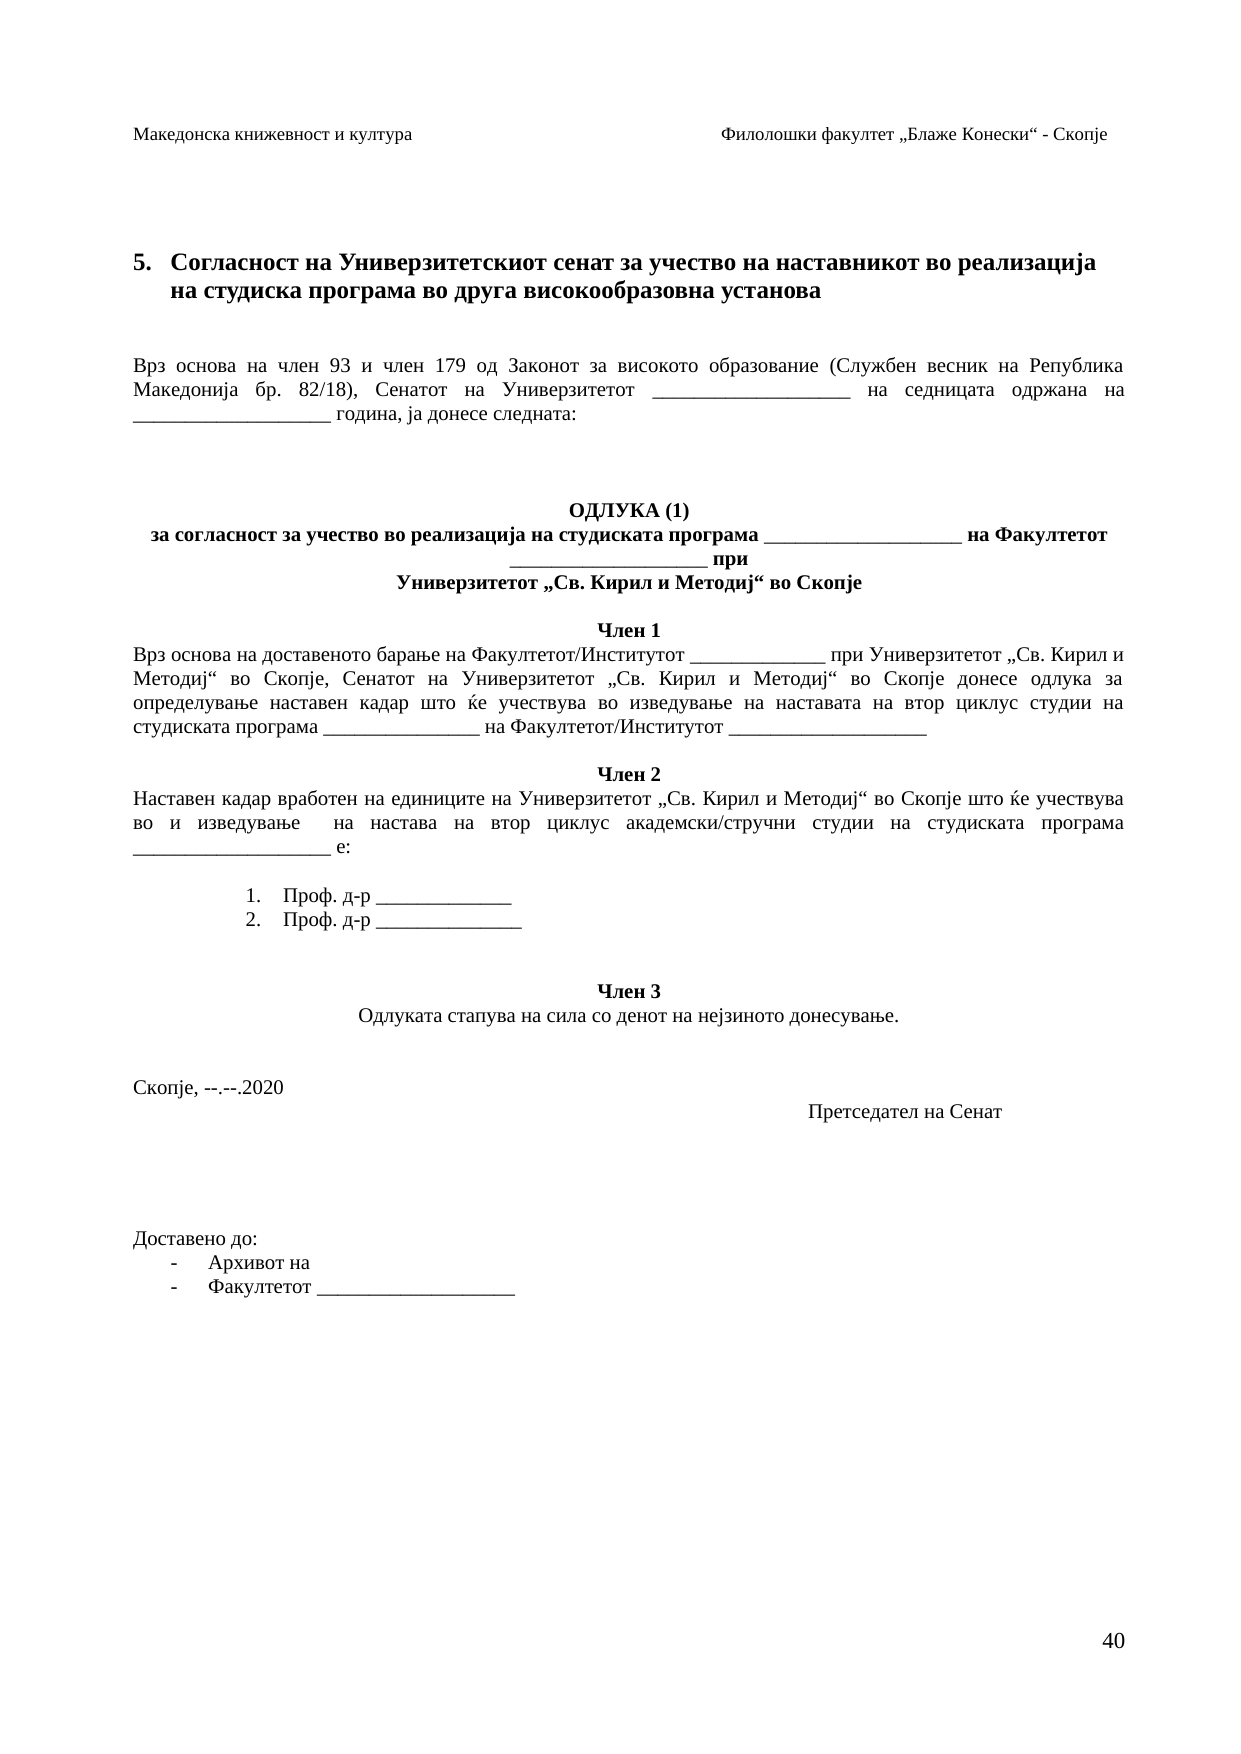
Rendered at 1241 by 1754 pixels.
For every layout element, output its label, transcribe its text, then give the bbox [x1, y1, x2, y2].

text Претседател на Сенат [733, 1099, 1125, 1123]
subtitle Согласност на Универзитетскиот сенат за учество на наставникот во реализација на студиска програма во друга високообразовна установа [133, 247, 1125, 304]
text Член 2 [133, 762, 1125, 786]
text Доставено до: [133, 1226, 1125, 1250]
list Факултетот ___________________ [170, 1274, 1125, 1298]
list Проф. д-р ______________ [245, 907, 1125, 931]
text Скопје, --.--.2020 [133, 1075, 1125, 1099]
text Член 3 [133, 979, 1125, 1003]
text Член 1 [133, 618, 1125, 642]
list Проф. д-р _____________ [245, 882, 1125, 907]
text Врз основа на доставеното барање на Факултетот/Институтот _____________ при Универзитетот „Св. Кирил и Методиј“ во Скопје, Сенатот на Универзитетот „Св. Кирил и Методиј“ во Скопје донесе одлука за определување наставен кадар што ќе учествува во изведување на наставата на втор циклус студии на студиската програма _______________ на Факултетот/Институтот ___________________ [133, 642, 1125, 738]
text Наставен кадар вработен на единиците на Универзитетот „Св. Кирил и Методиј“ во Скопје што ќе учествува во и изведување на настава на втор циклус академски/стручни студии на студиската програма ___________________ е: [133, 786, 1125, 858]
text Универзитетот „Св. Кирил и Методиј“ во Скопје [133, 570, 1125, 594]
text ОДЛУКА (1) [133, 497, 1125, 522]
text Врз основа на член 93 и член 179 од Законот за високото образование (Службен весник на Република Македонија бр. 82/18), Сенатот на Универзитетот ___________________ на седницата одржана на ___________________ година, ја донесе следната: [133, 353, 1125, 425]
text Одлуката стапува на сила со денот на нејзиното донесување. [133, 1003, 1125, 1027]
list Архивот на [170, 1250, 1125, 1274]
text за согласност за учество во реализација на студиската програма ___________________ на Факултетот ___________________ при [133, 522, 1125, 570]
